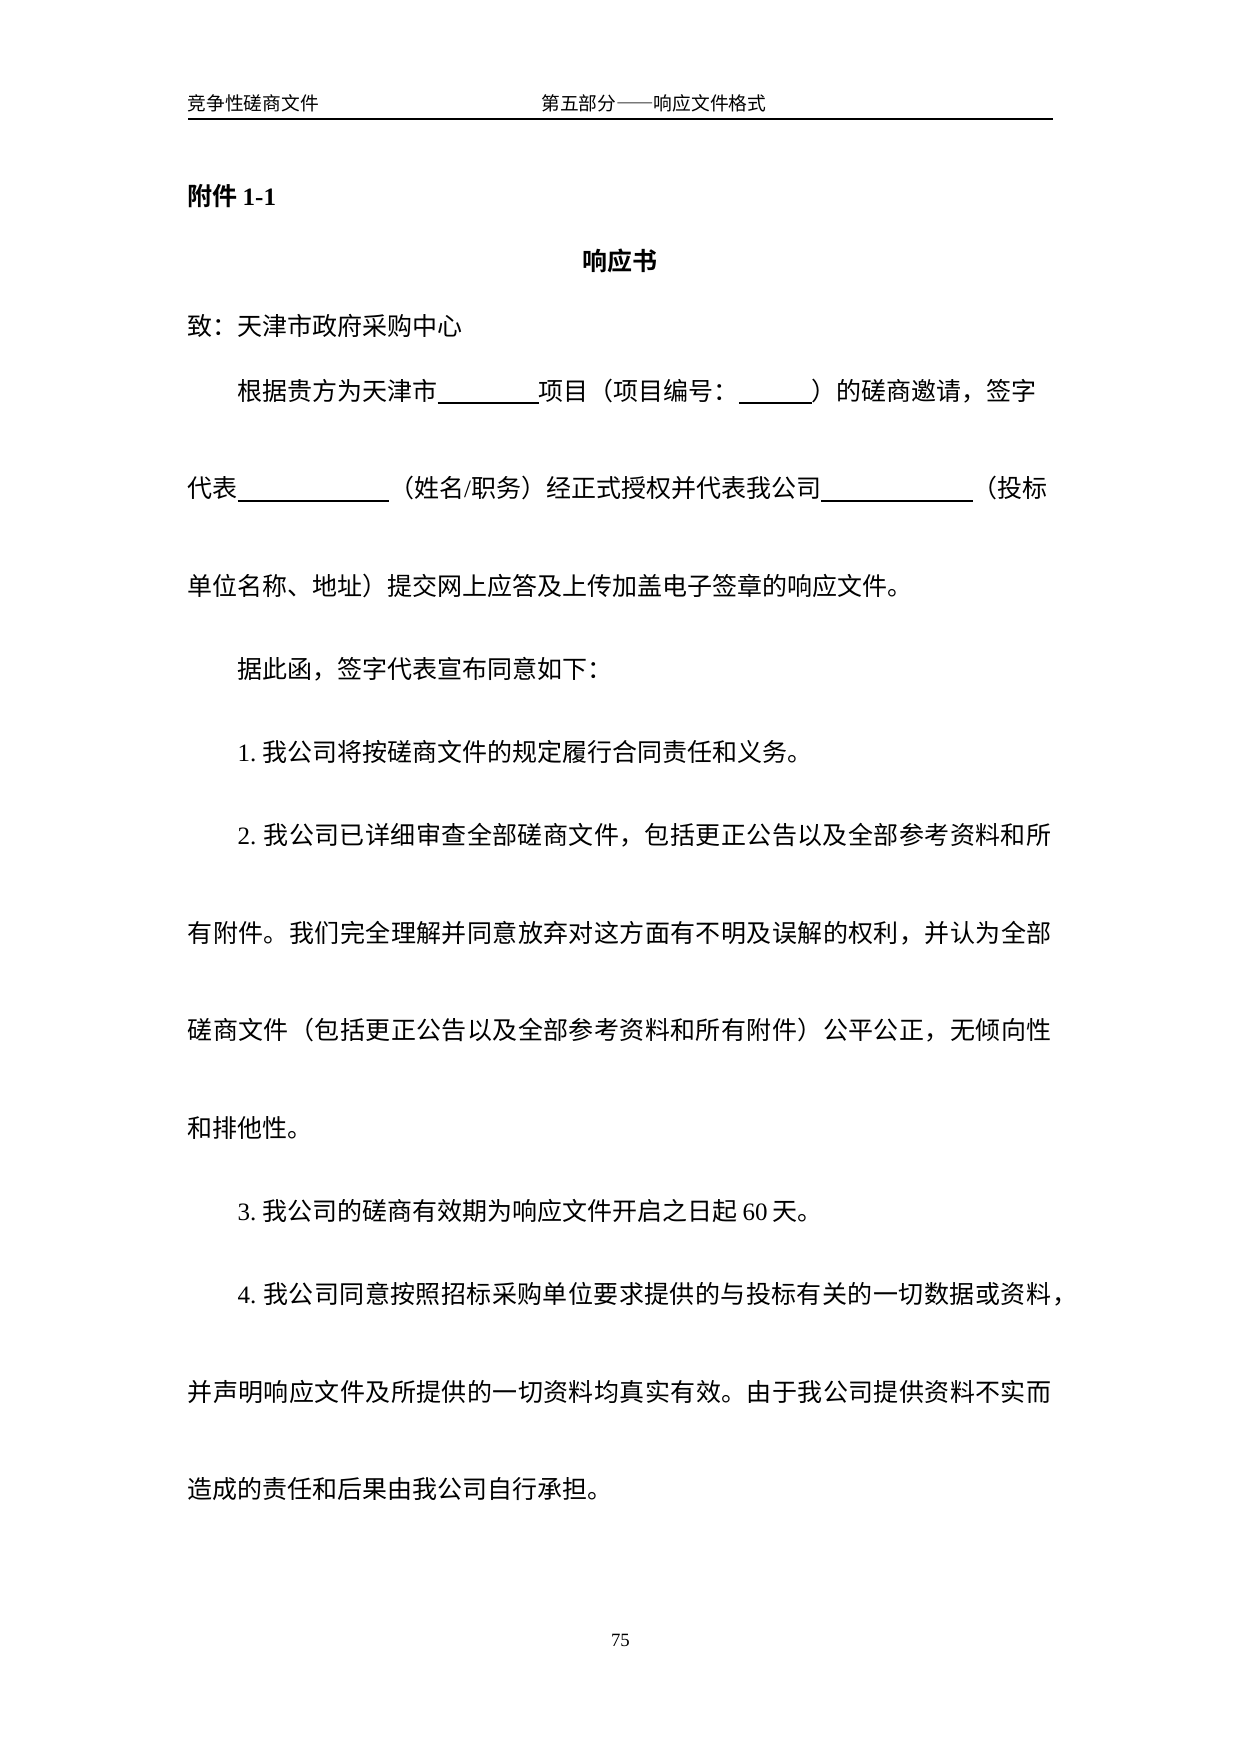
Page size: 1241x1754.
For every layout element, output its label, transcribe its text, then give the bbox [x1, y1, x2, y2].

text 致：天津市政府采购中心 [187, 292, 1053, 357]
text 据此函，签字代表宣布同意如下： [187, 635, 1053, 700]
text 2. 我公司已详细审查全部磋商文件，包括更正公告以及全部参考资料和所有附件。我们完全理解并同意放弃对这方面有不明及误解的权利，并认为全部磋商文件（包括更正公告以及全部参考资料和所有附件）公平公正，无倾向性和排他性。 [187, 801, 1053, 1159]
text 根据贵方为天津市 项目（项目编号： ）的磋商邀请，签字代表 （姓名/职务）经正式授权并代表我公司 （投标单位名称、地址）提交网上应答及上传加盖电子签章的响应文件。 [187, 357, 1053, 617]
text 4. 我公司同意按照招标采购单位要求提供的与投标有关的一切数据或资料，并声明响应文件及所提供的一切资料均真实有效。由于我公司提供资料不实而造成的责任和后果由我公司自行承担。 [187, 1260, 1053, 1520]
text 3. 我公司的磋商有效期为响应文件开启之日起60天。 [187, 1177, 1053, 1242]
text 附件1-1 [187, 162, 1053, 227]
text 1. 我公司将按磋商文件的规定履行合同责任和义务。 [187, 718, 1053, 783]
text 响应书 [187, 227, 1053, 292]
